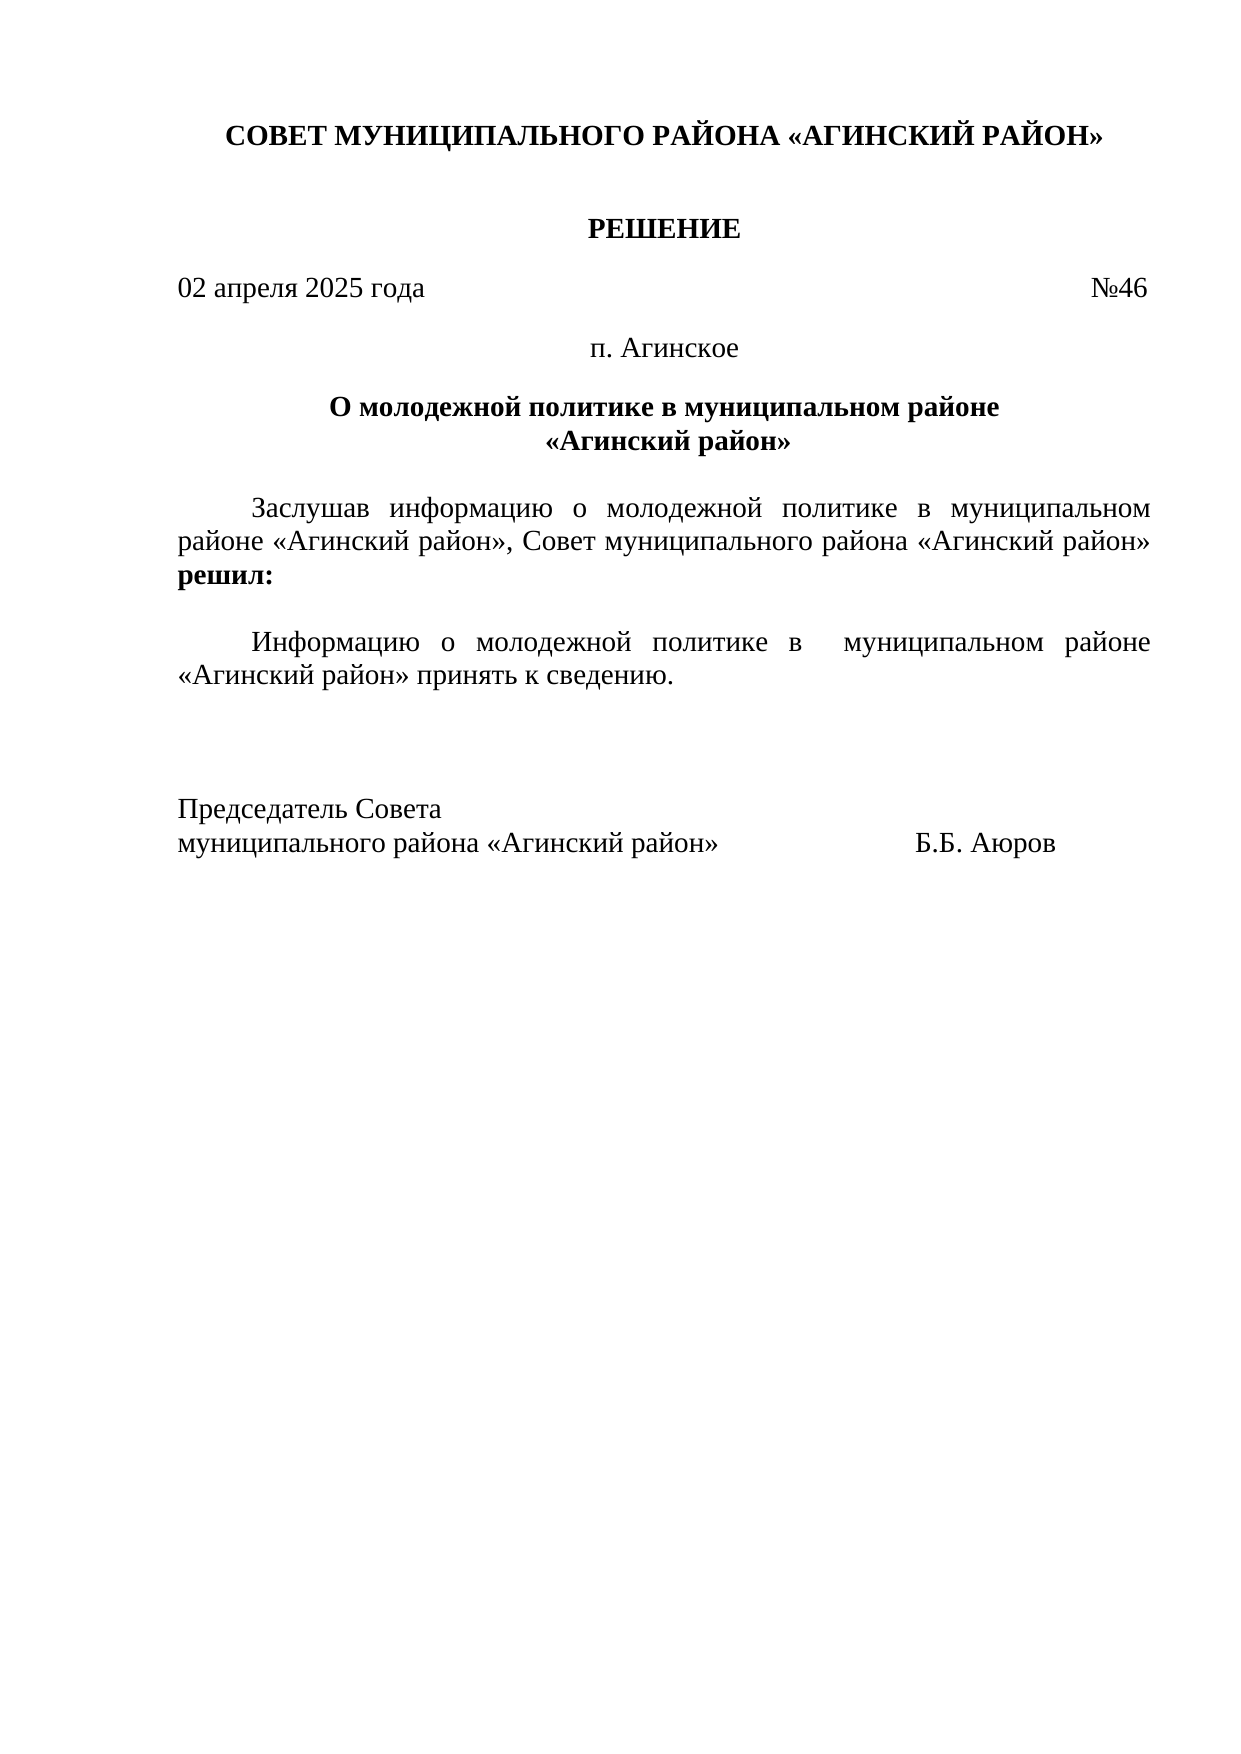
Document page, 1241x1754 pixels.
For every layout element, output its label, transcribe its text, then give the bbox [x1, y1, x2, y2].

text муниципального района «Агинский район» Б.Б. Аюров [177, 825, 1152, 859]
text РЕШЕНИЕ [177, 211, 1152, 244]
text Заслушав информацию о молодежной политике в муниципальном районе «Агинский район», Совет муниципального района «Агинский район» решил: [177, 490, 1152, 590]
text СОВЕТ МУНИЦИПАЛЬНОГО РАЙОНА «АГИНСКИЙ РАЙОН» [177, 118, 1152, 152]
text О молодежной политике в муниципальном районе [177, 389, 1152, 423]
text п. Агинское [177, 330, 1152, 363]
text «Агинский район» [177, 423, 1152, 456]
text 02 апреля 2025 года №46 [177, 270, 1152, 304]
text Информацию о молодежной политике в муниципальном районе «Агинский район» принять к сведению. [177, 624, 1152, 691]
text Председатель Совета [177, 792, 1152, 825]
